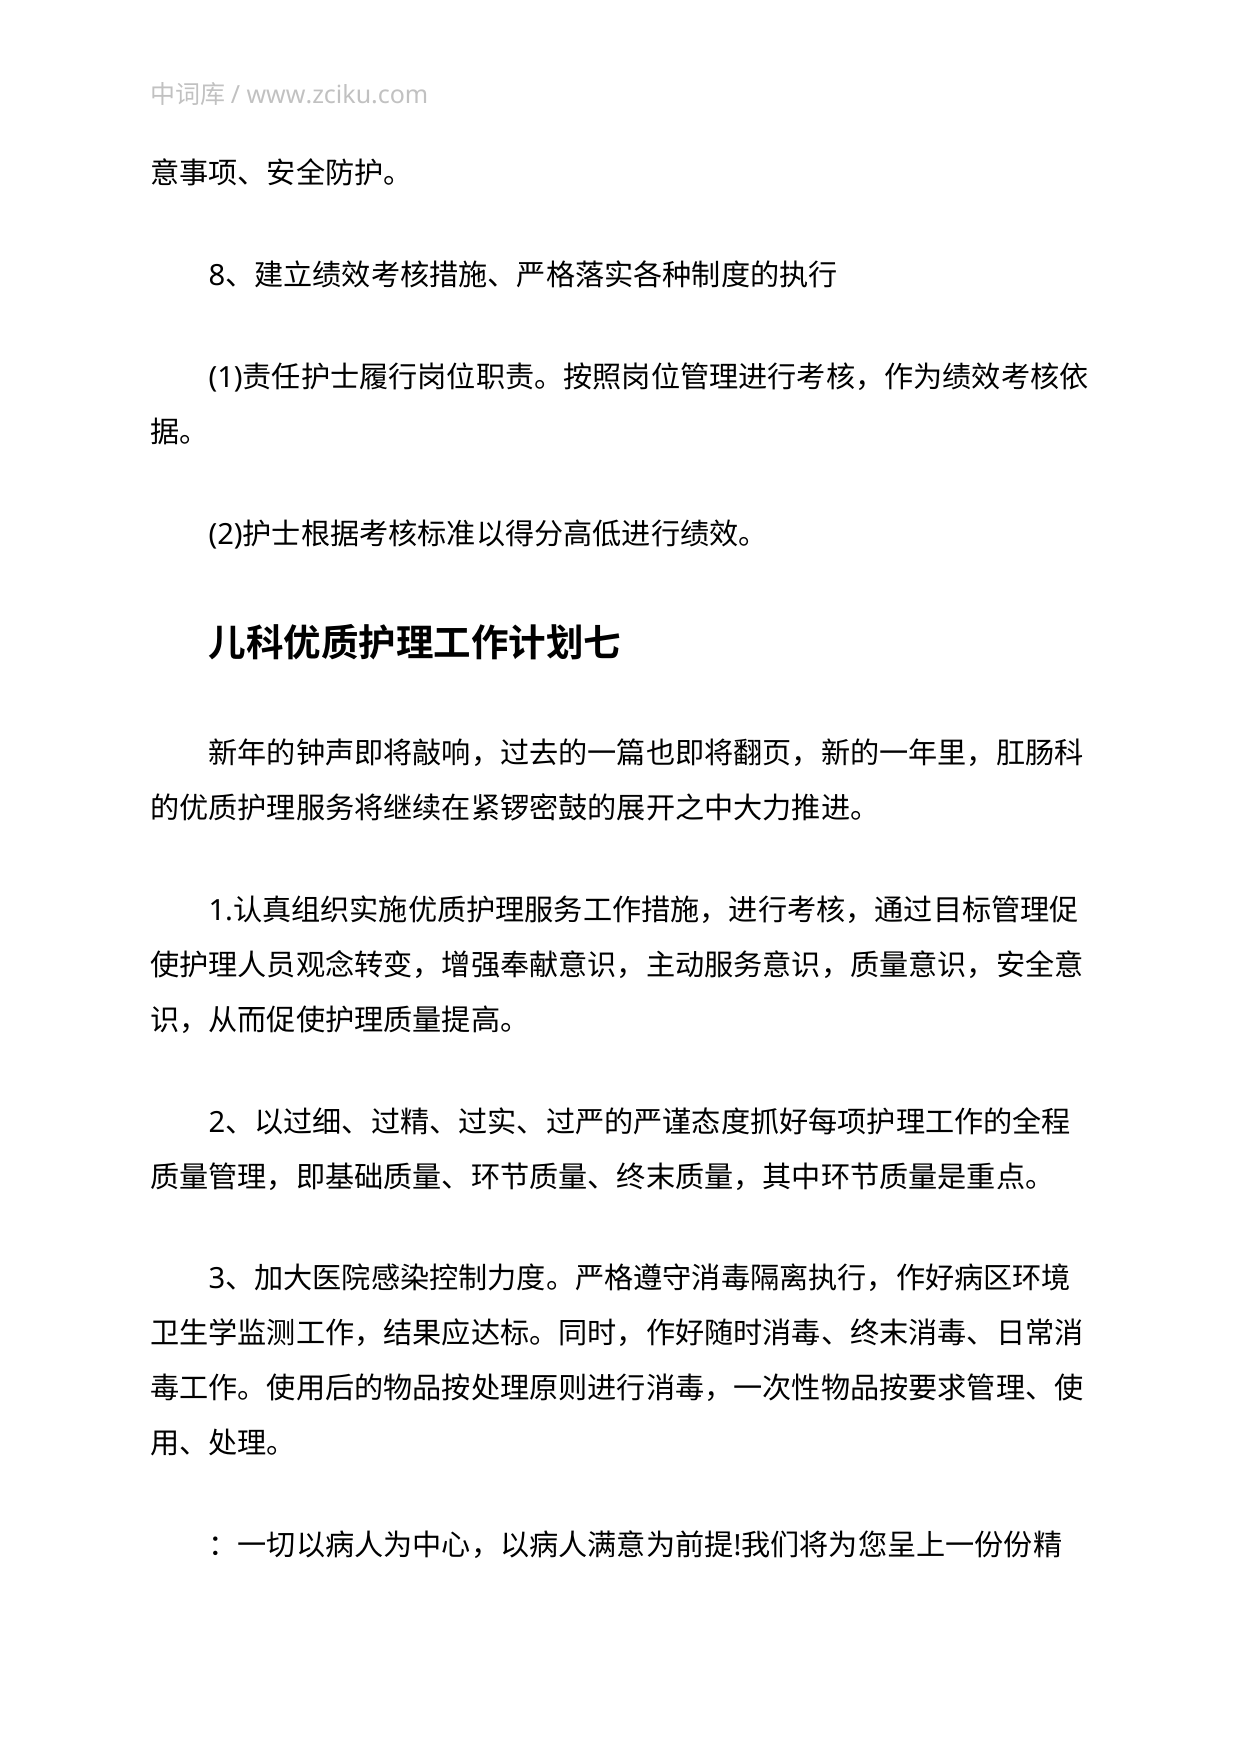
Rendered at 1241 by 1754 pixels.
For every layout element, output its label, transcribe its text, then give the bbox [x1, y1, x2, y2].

text 1.认真组织实施优质护理服务工作措施，进行考核，通过目标管理促使护理人员观念转变，增强奉献意识，主动服务意识，质量意识，安全意识，从而促使护理质量提高。 [150, 887, 1090, 1039]
text 8、建立绩效考核措施、严格落实各种制度的执行 [150, 252, 1090, 294]
text 新年的钟声即将敲响，过去的一篇也即将翻页，新的一年里，肛肠科的优质护理服务将继续在紧锣密鼓的展开之中大力推进。 [150, 730, 1090, 827]
text 3、加大医院感染控制力度。严格遵守消毒隔离执行，作好病区环境卫生学监测工作，结果应达标。同时，作好随时消毒、终末消毒、日常消毒工作。使用后的物品按处理原则进行消毒，一次性物品按要求管理、使用、处理。 [150, 1255, 1090, 1462]
text 儿科优质护理工作计划七 [150, 612, 1090, 667]
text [150, 150, 1090, 192]
text (2)护士根据考核标准以得分高低进行绩效。 [150, 511, 1090, 553]
text (1)责任护士履行岗位职责。按照岗位管理进行考核，作为绩效考核依据。 [150, 354, 1090, 451]
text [150, 1522, 1090, 1564]
text 2、以过细、过精、过实、过严的严谨态度抓好每项护理工作的全程质量管理，即基础质量、环节质量、终末质量，其中环节质量是重点。 [150, 1098, 1090, 1196]
